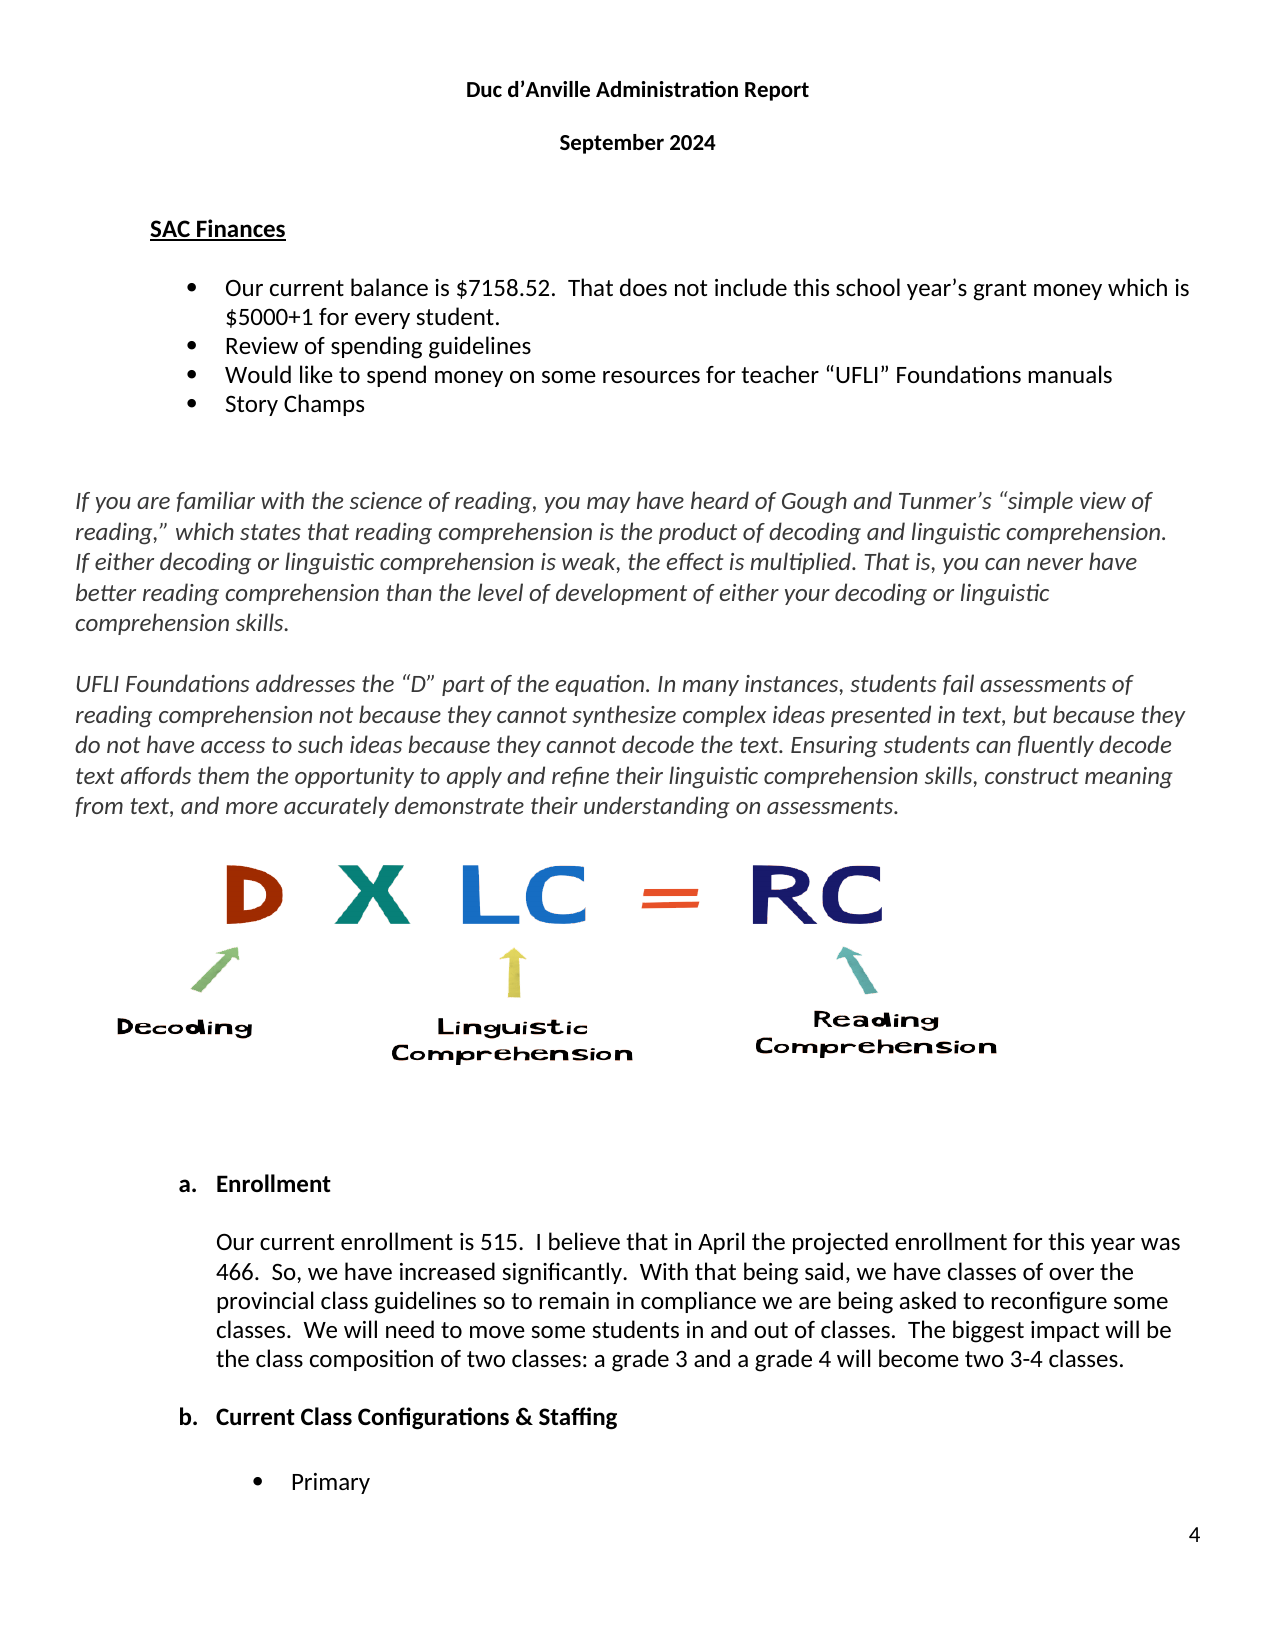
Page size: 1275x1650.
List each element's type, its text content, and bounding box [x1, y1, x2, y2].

list Review of spending guidelines [187, 331, 1200, 360]
text If either decoding or linguistic comprehension is weak, the effect is multiplied. That is, you can never have better reading comprehension than the level of development of either your decoding or linguistic comprehension skills. [75, 546, 1200, 638]
text September 2024 [75, 128, 1200, 156]
list SAC Finances [150, 214, 1200, 243]
list Our current enrollment is 515. I believe that in April the projected enrollment for this year was 466. So, we have increased significantly. With that being said, we have classes of over the provincial class guidelines so to remain in compliance we are being asked to reconfigure some classes. We will need to move some students in and out of classes. The biggest impact will be the class composition of two classes: a grade 3 and a grade 4 will become two 3-4 classes. [216, 1227, 1200, 1373]
text If you are familiar with the science of reading, you may have heard of Gough and Tunmer’s “simple view of reading,” which states that reading comprehension is the product of decoding and linguistic comprehension. [75, 485, 1200, 546]
list Enrollment [178, 1169, 1200, 1198]
list Our current balance is $7158.52. That does not include this school year’s grant money which is $5000+1 for every student. [187, 273, 1200, 331]
list Current Class Configurations & Staffing [178, 1402, 1200, 1432]
list Story Champs [187, 389, 1200, 418]
list Would like to spend money on some resources for teacher “UFLI” Foundations manuals [187, 360, 1200, 389]
picture [75, 821, 1050, 1085]
list Primary [253, 1467, 1200, 1496]
text UFLI Foundations addresses the “D” part of the equation. In many instances, students fail assessments of reading comprehension not because they cannot synthesize complex ideas presented in text, but because they do not have access to such ideas because they cannot decode the text. Ensuring students can fluently decode text affords them the opportunity to apply and refine their linguistic comprehension skills, construct meaning from text, and more accurately demonstrate their understanding on assessments. [75, 668, 1200, 821]
text Duc d’Anville Administration Report [75, 75, 1200, 103]
